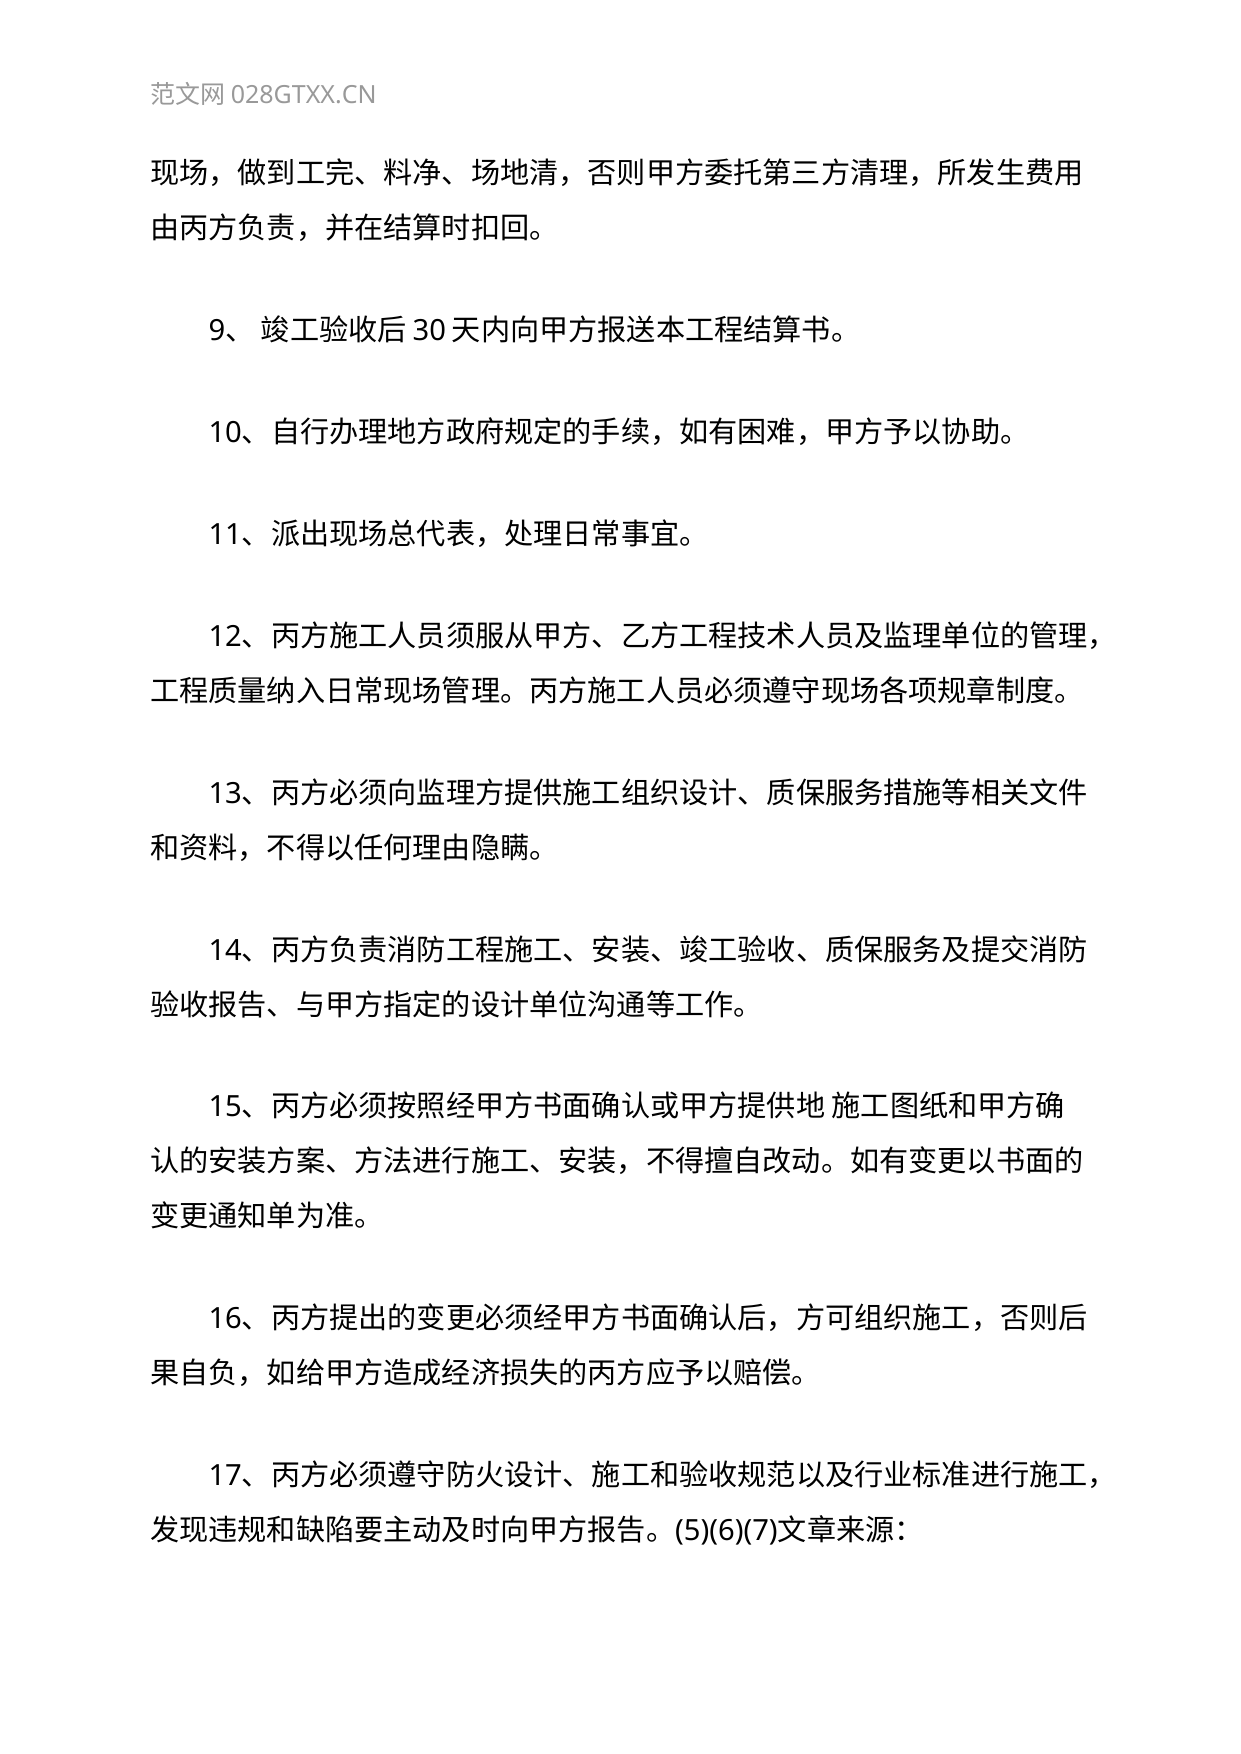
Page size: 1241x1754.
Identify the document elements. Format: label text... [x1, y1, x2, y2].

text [150, 150, 1090, 247]
text 13、丙方必须向监理方提供施工组织设计、质保服务措施等相关文件和资料，不得以任何理由隐瞒。 [150, 769, 1090, 867]
text 9、 竣工验收后30天内向甲方报送本工程结算书。 [150, 307, 1090, 349]
text 16、丙方提出的变更必须经甲方书面确认后，方可组织施工，否则后果自负，如给甲方造成经济损失的丙方应予以赔偿。 [150, 1294, 1090, 1392]
text 17、丙方必须遵守防火设计、施工和验收规范以及行业标准进行施工，发现违规和缺陷要主动及时向甲方报告。(5)(6)(7)文章来源： [150, 1451, 1090, 1549]
text 10、自行办理地方政府规定的手续，如有困难，甲方予以协助。 [150, 409, 1090, 451]
text 11、派出现场总代表，处理日常事宜。 [150, 511, 1090, 553]
text 14、丙方负责消防工程施工、安装、竣工验收、质保服务及提交消防验收报告、与甲方指定的设计单位沟通等工作。 [150, 926, 1090, 1023]
text 12、丙方施工人员须服从甲方、乙方工程技术人员及监理单位的管理，工程质量纳入日常现场管理。丙方施工人员必须遵守现场各项规章制度。 [150, 613, 1090, 710]
text 15、丙方必须按照经甲方书面确认或甲方提供地 施工图纸和甲方确认的安装方案、方法进行施工、安装，不得擅自改动。如有变更以书面的变更通知单为准。 [150, 1083, 1090, 1235]
